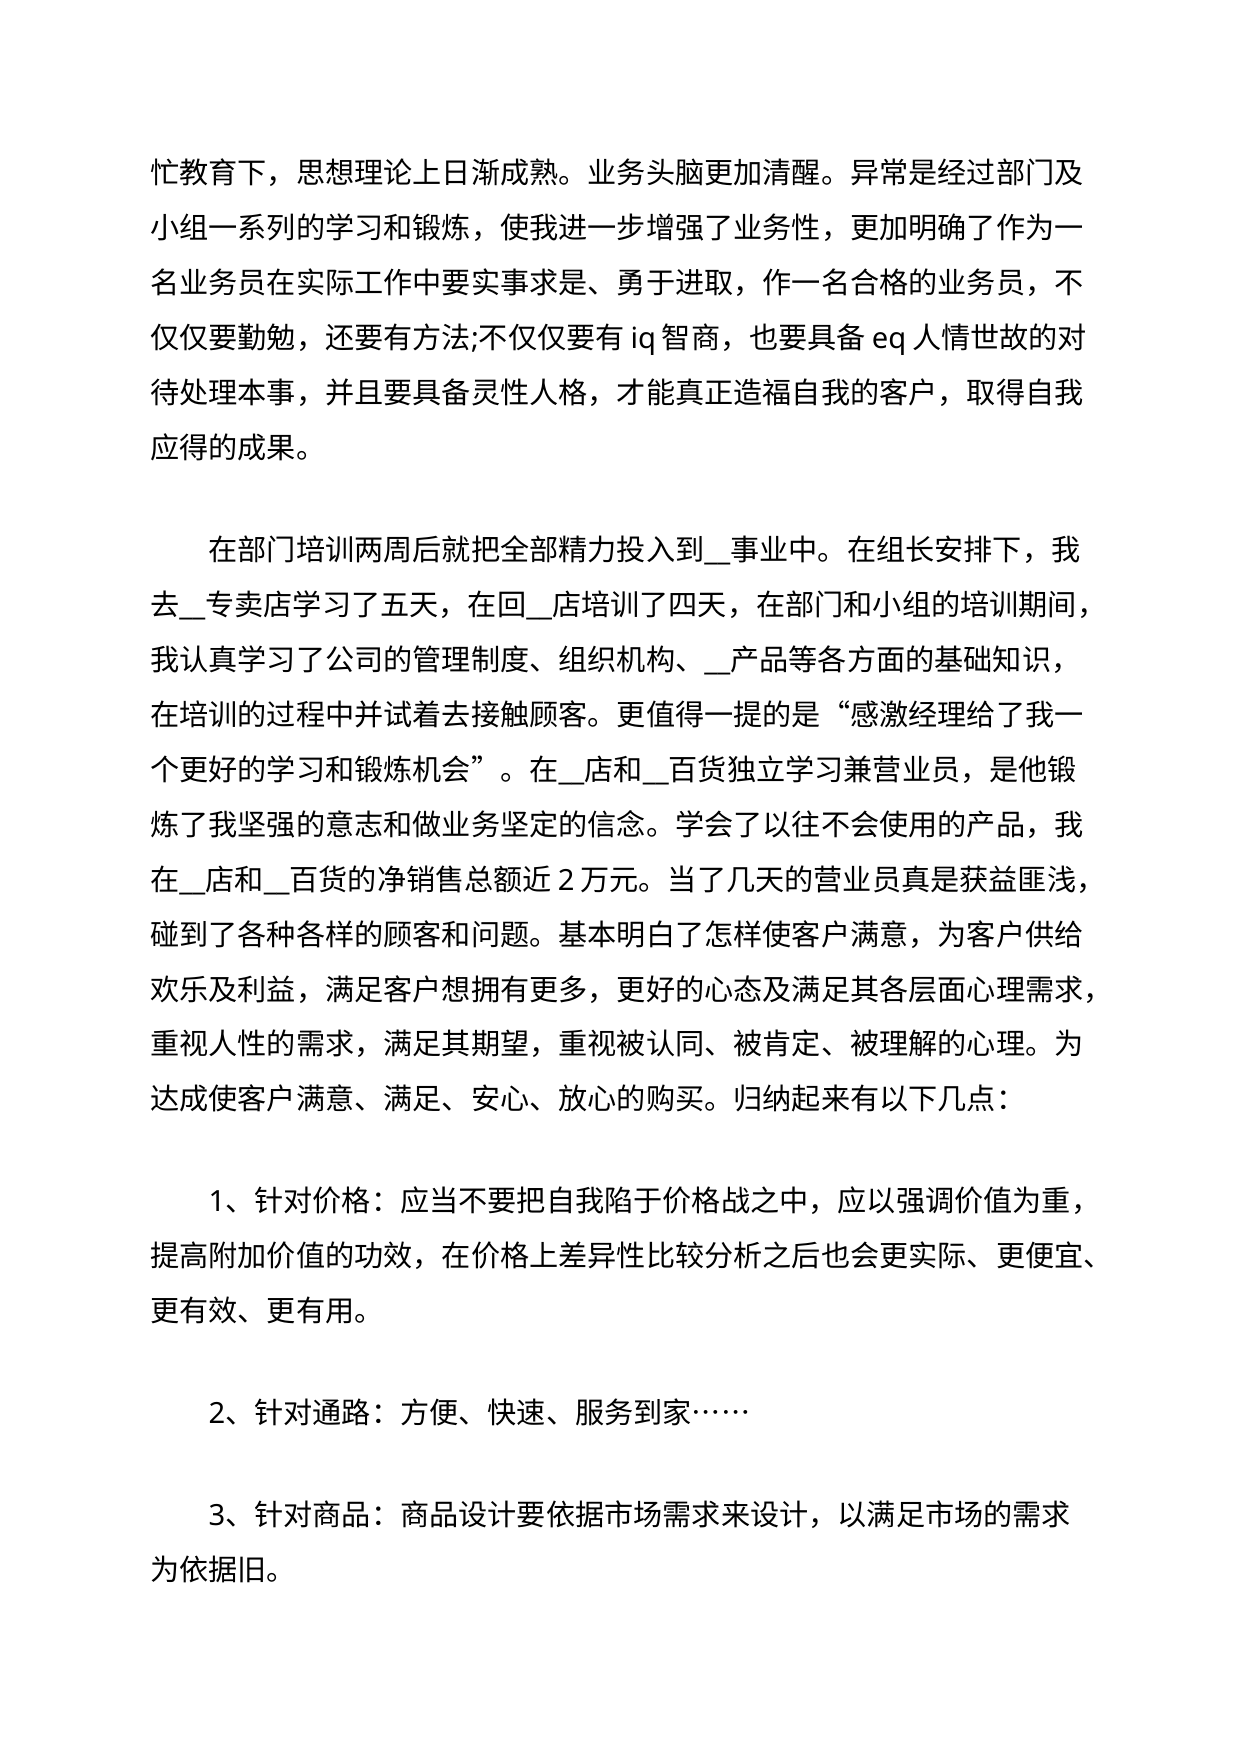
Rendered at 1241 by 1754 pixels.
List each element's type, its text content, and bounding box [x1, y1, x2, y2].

text 1、针对价格：应当不要把自我陷于价格战之中，应以强调价值为重，提高附加价值的功效，在价格上差异性比较分析之后也会更实际、更便宜、更有效、更有用。 [150, 1178, 1090, 1330]
text 2、针对通路：方便、快速、服务到家…… [150, 1389, 1090, 1432]
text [150, 150, 1090, 467]
text 在部门培训两周后就把全部精力投入到__事业中。在组长安排下，我去__专卖店学习了五天，在回__店培训了四天，在部门和小组的培训期间，我认真学习了公司的管理制度、组织机构、__产品等各方面的基础知识，在培训的过程中并试着去接触顾客。更值得一提的是“感激经理给了我一个更好的学习和锻炼机会”。在__店和__百货独立学习兼营业员，是他锻炼了我坚强的意志和做业务坚定的信念。学会了以往不会使用的产品，我在__店和__百货的净销售总额近2万元。当了几天的营业员真是获益匪浅，碰到了各种各样的顾客和问题。基本明白了怎样使客户满意，为客户供给欢乐及利益，满足客户想拥有更多，更好的心态及满足其各层面心理需求，重视人性的需求，满足其期望，重视被认同、被肯定、被理解的心理。为达成使客户满意、满足、安心、放心的购买。归纳起来有以下几点： [150, 526, 1090, 1118]
text 3、针对商品：商品设计要依据市场需求来设计，以满足市场的需求为依据旧。 [150, 1491, 1090, 1588]
